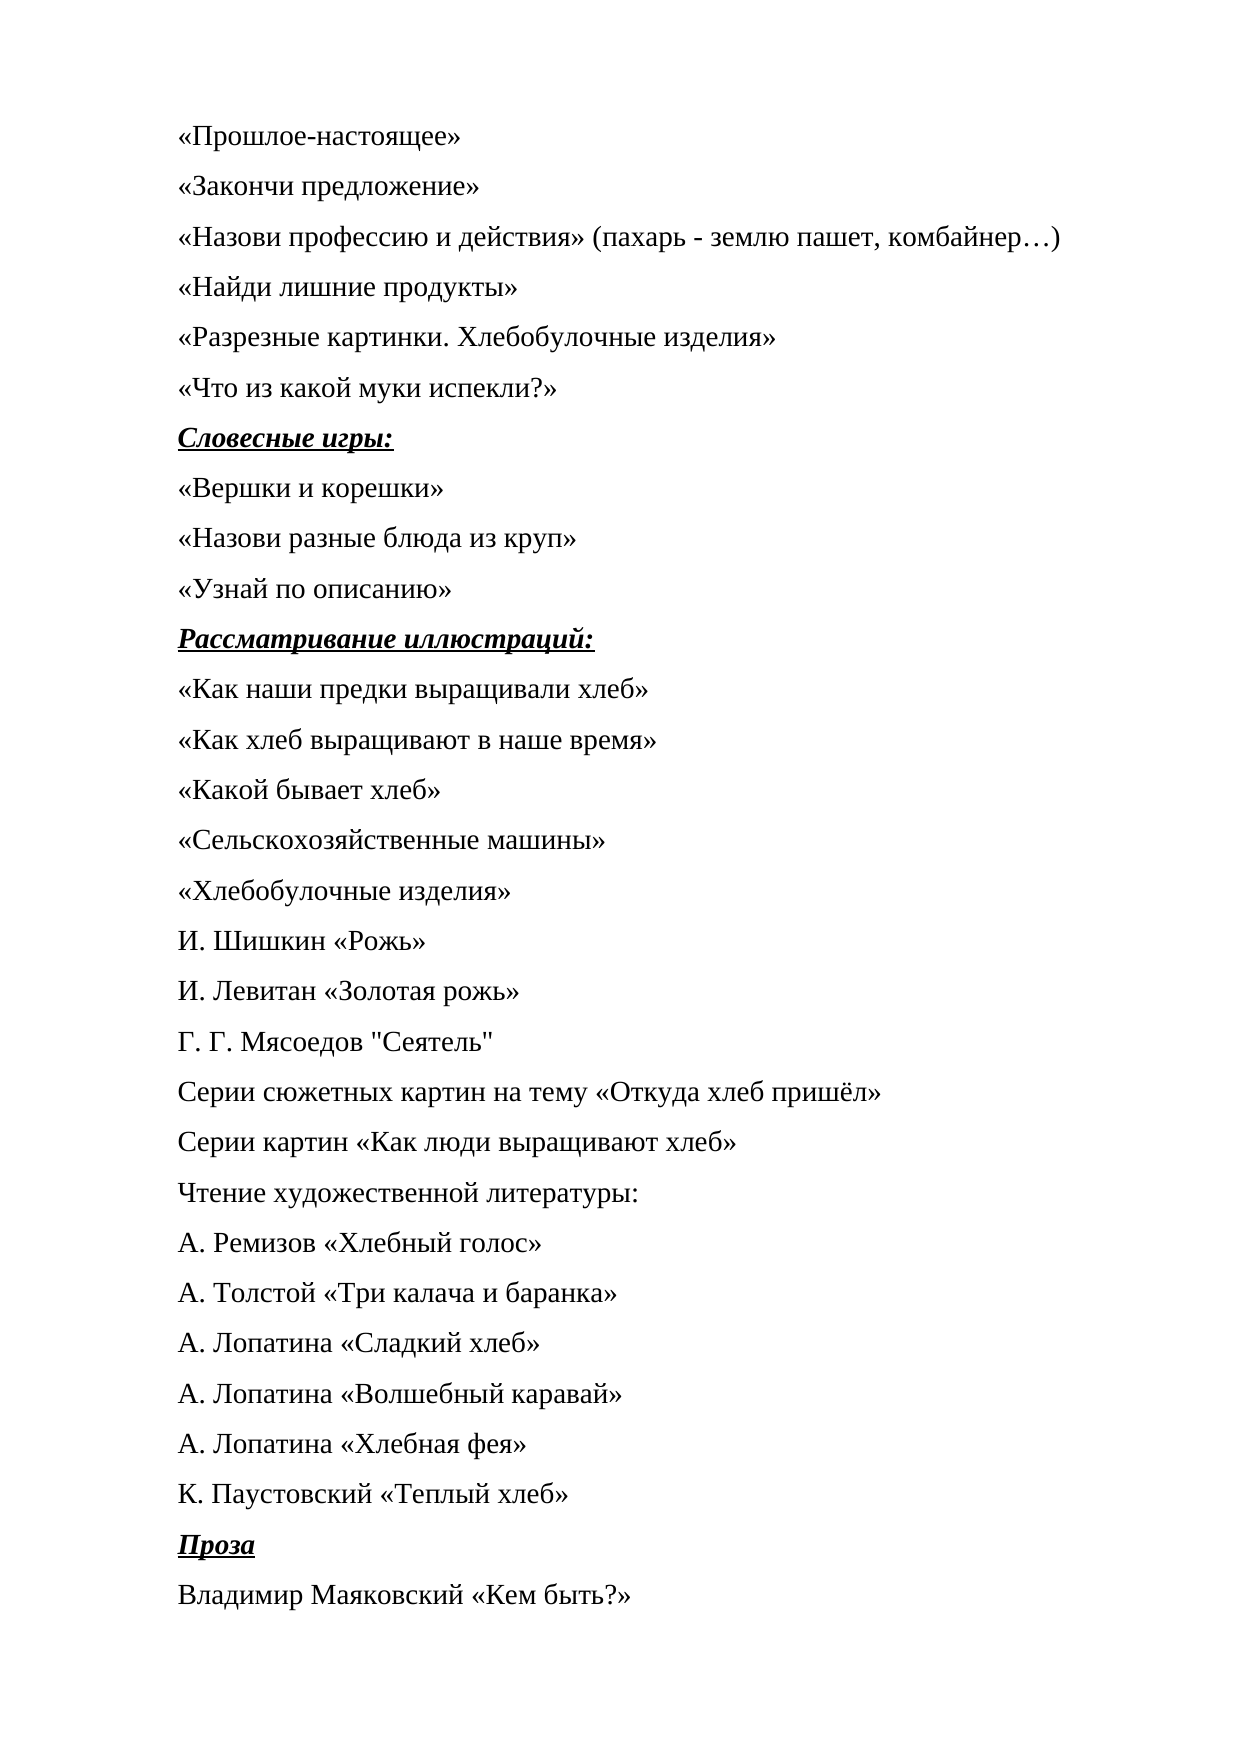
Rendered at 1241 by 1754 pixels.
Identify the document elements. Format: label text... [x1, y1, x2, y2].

text «Назови профессию и действия» (пахарь - землю пашет, комбайнер…) [177, 219, 1152, 252]
text «Как наши предки выращивали хлеб» [177, 672, 1152, 705]
text И. Шишкин «Рожь» [177, 923, 1152, 957]
text «Какой бывает хлеб» [177, 772, 1152, 806]
text «Что из какой муки испекли?» [177, 370, 1152, 403]
text «Прошлое-настоящее» [177, 118, 1152, 152]
text «Как хлеб выращивают в наше время» [177, 722, 1152, 755]
text «Разрезные картинки. Хлебобулочные изделия» [177, 319, 1152, 353]
text А. Лопатина «Сладкий хлеб» [177, 1326, 1152, 1359]
text Рассматривание иллюстраций: [177, 621, 1152, 655]
text А. Толстой «Три калача и баранка» [177, 1275, 1152, 1309]
text А. Лопатина «Хлебная фея» [177, 1426, 1152, 1460]
text А. Лопатина «Волшебный каравай» [177, 1376, 1152, 1409]
text «Сельскохозяйственные машины» [177, 822, 1152, 856]
text «Хлебобулочные изделия» [177, 873, 1152, 906]
text Серии сюжетных картин на тему «Откуда хлеб пришёл» [177, 1074, 1152, 1108]
text Чтение художественной литературы: [177, 1175, 1152, 1208]
text «Назови разные блюда из круп» [177, 521, 1152, 554]
text «Узнай по описанию» [177, 571, 1152, 604]
text А. Ремизов «Хлебный голос» [177, 1225, 1152, 1258]
text К. Паустовский «Теплый хлеб» [177, 1477, 1152, 1510]
text Г. Г. Мясоедов "Сеятель" [177, 1024, 1152, 1057]
text Серии картин «Как люди выращивают хлеб» [177, 1124, 1152, 1158]
text «Найди лишние продукты» [177, 269, 1152, 303]
text Словесные игры: [177, 420, 1152, 453]
text «Вершки и корешки» [177, 470, 1152, 504]
text И. Левитан «Золотая рожь» [177, 973, 1152, 1007]
text Владимир Маяковский «Кем быть?» [177, 1577, 1152, 1611]
text «Закончи предложение» [177, 168, 1152, 202]
text Проза [177, 1527, 1152, 1560]
